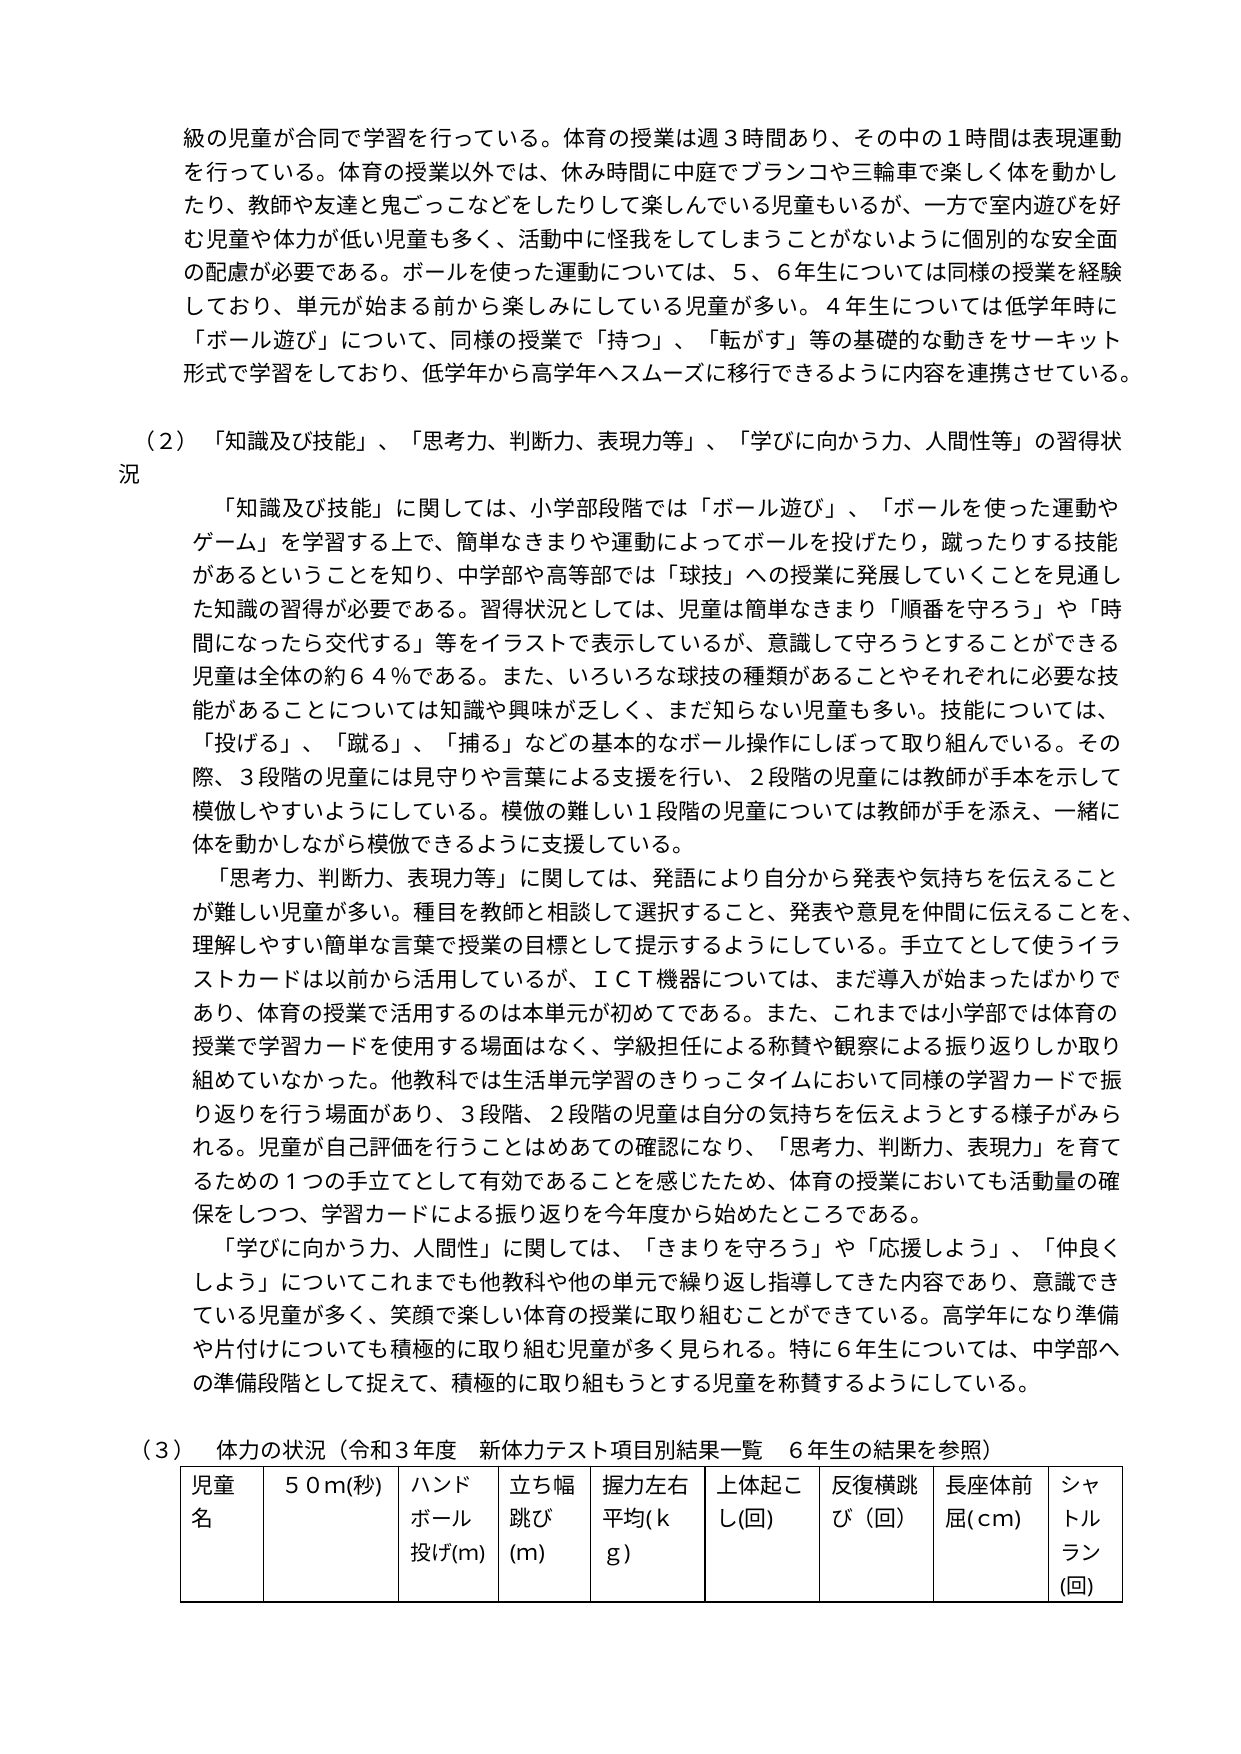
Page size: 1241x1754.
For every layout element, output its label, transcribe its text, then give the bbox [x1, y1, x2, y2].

table_header 児童名 [181, 1467, 263, 1601]
text 「知識及び技能」に関しては、小学部段階では「ボール遊び」、「ボールを使った運動やゲーム」を学習する上で、簡単なきまりや運動によってボールを投げたり，蹴ったりする技能があるということを知り、中学部や高等部では「球技」への授業に発展していくことを見通した知識の習得が必要である。習得状況としては、児童は簡単なきまり「順番を守ろう」や「時間になったら交代する」等をイラストで表示しているが、意識して守ろうとすることができる児童は全体の約６４％である。また、いろいろな球技の種類があることやそれぞれに必要な技能があることについては知識や興味が乏しく、まだ知らない児童も多い。技能については、「投げる」、「蹴る」、「捕る」などの基本的なボール操作にしぼって取り組んでいる。その際、３段階の児童には見守りや言葉による支援を行い、２段階の児童には教師が手本を示して模倣しやすいようにしている。模倣の難しい１段階の児童については教師が手を添え、一緒に体を動かしながら模倣できるように支援している。 [192, 490, 1122, 860]
table_header 立ち幅跳び(ｍ) [499, 1467, 590, 1601]
table_header ５０ｍ(秒) [264, 1467, 398, 1601]
text 「学びに向かう力、人間性」に関しては、「きまりを守ろう」や「応援しよう」、「仲良くしよう」についてこれまでも他教科や他の単元で繰り返し指導してきた内容であり、意識できている児童が多く、笑顔で楽しい体育の授業に取り組むことができている。高学年になり準備や片付けについても積極的に取り組む児童が多く見られる。特に６年生については、中学部への準備段階として捉えて、積極的に取り組もうとする児童を称賛するようにしている。 [192, 1230, 1122, 1398]
text （２） 「知識及び技能」、「思考力、判断力、表現力等」、「学びに向かう力、人間性等」の習得状況 [118, 423, 1137, 490]
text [118, 120, 1122, 389]
table_header 長座体前屈(ｃｍ) [934, 1467, 1048, 1601]
table_header 上体起こし(回) [706, 1467, 819, 1601]
text （３） 体力の状況（令和３年度 新体力テスト項目別結果一覧 ６年生の結果を参照） [118, 1432, 1122, 1466]
table_header ハンドボール投げ(ｍ) [399, 1467, 498, 1601]
table_header 反復横跳び（回） [820, 1467, 933, 1601]
table_header 握力左右平均(ｋｇ) [591, 1467, 704, 1601]
text 「思考力、判断力、表現力等」に関しては、発語により自分から発表や気持ちを伝えることが難しい児童が多い。種目を教師と相談して選択すること、発表や意見を仲間に伝えることを、理解しやすい簡単な言葉で授業の目標として提示するようにしている。手立てとして使うイラストカードは以前から活用しているが、ＩＣＴ機器については、まだ導入が始まったばかりであり、体育の授業で活用するのは本単元が初めてである。また、これまでは小学部では体育の授業で学習カードを使用する場面はなく、学級担任による称賛や観察による振り返りしか取り組めていなかった。他教科では生活単元学習のきりっこタイムにおいて同様の学習カードで振り返りを行う場面があり、３段階、２段階の児童は自分の気持ちを伝えようとする様子がみられる。児童が自己評価を行うことはめあての確認になり、「思考力、判断力、表現力」を育てるための1つの手立てとして有効であることを感じたため、体育の授業においても活動量の確保をしつつ、学習カードによる振り返りを今年度から始めたところである。 [118, 860, 1122, 1230]
table_header シャトルラン(回) [1049, 1467, 1122, 1601]
